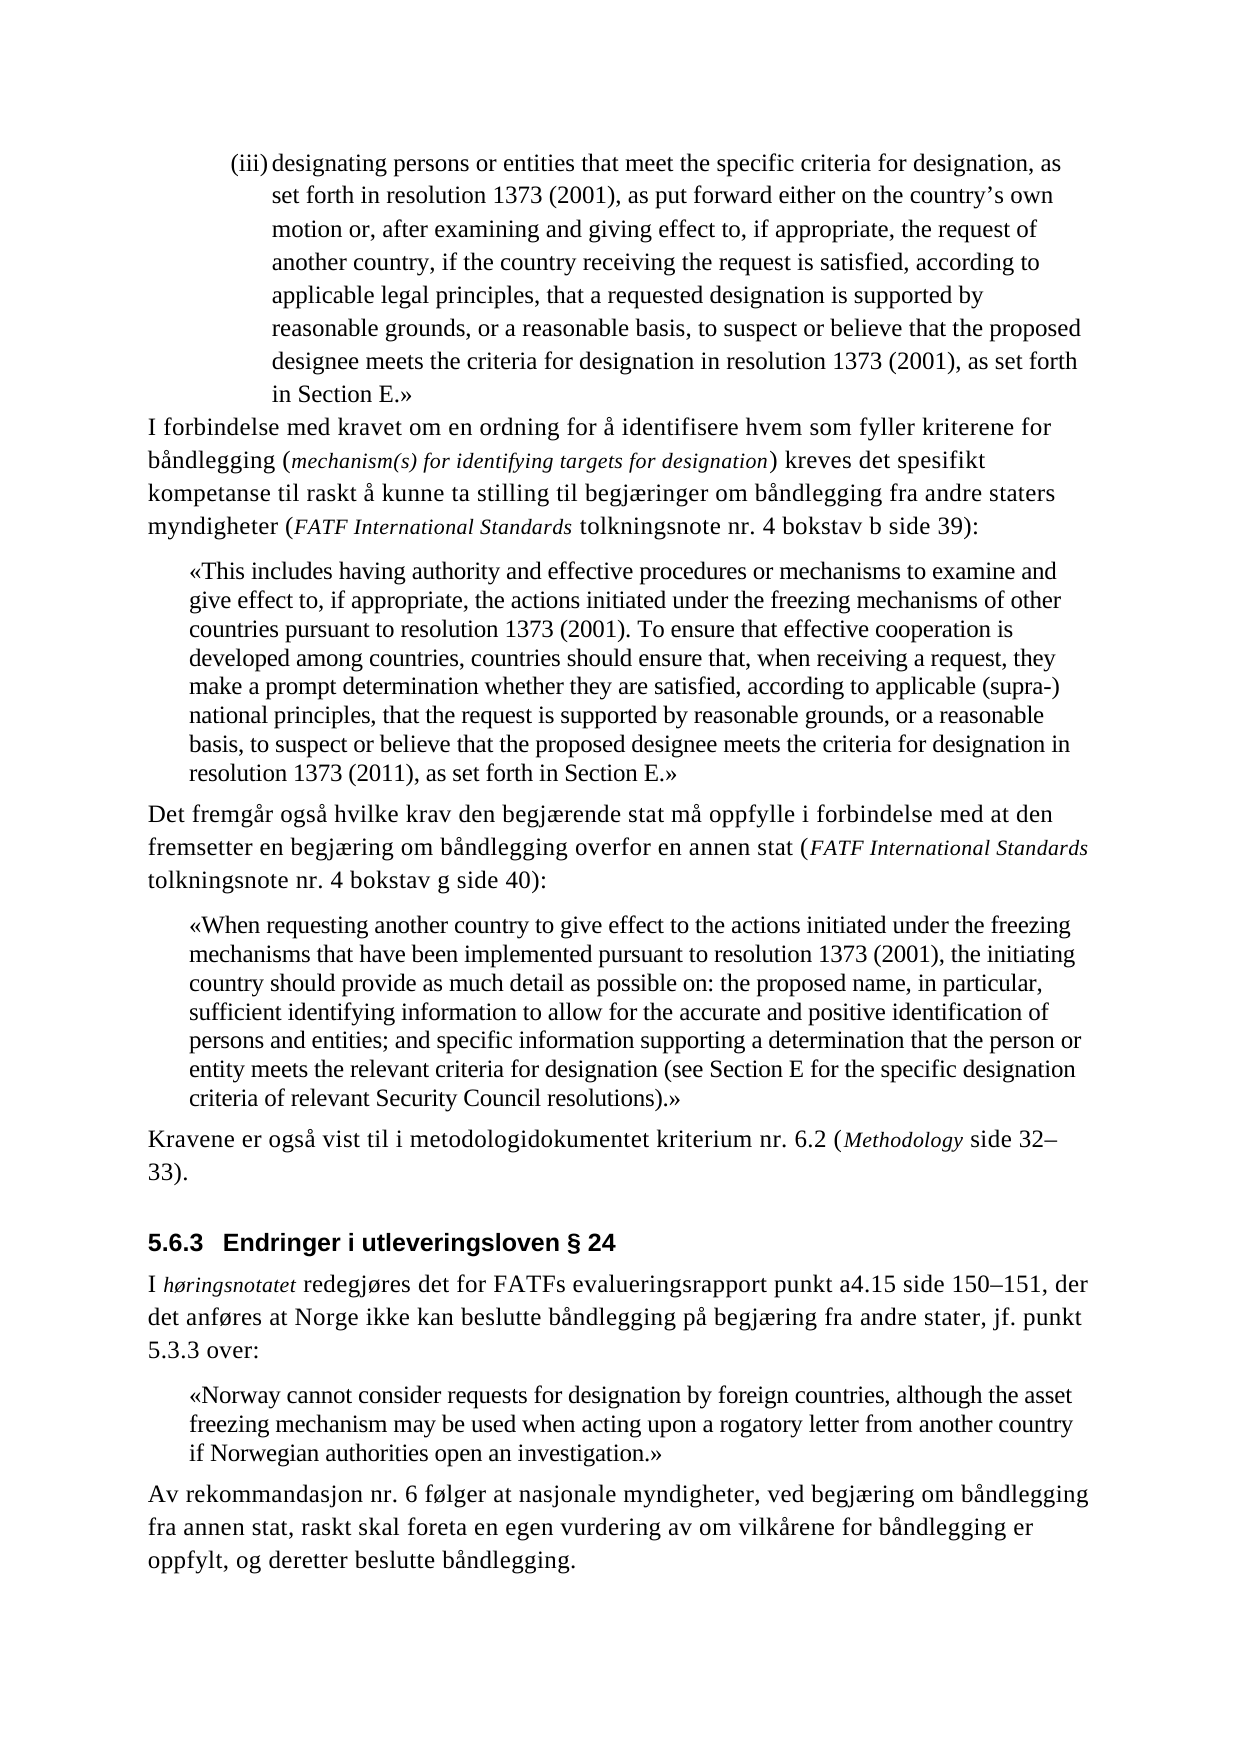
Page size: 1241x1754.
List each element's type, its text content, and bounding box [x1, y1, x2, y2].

subtitle Endringer i utleveringsloven § 24 [148, 1228, 1093, 1256]
text «Norway cannot consider requests for designation by foreign countries, although the asset freezing mechanism may be used when acting upon a rogatory letter from another country if Norwegian authorities open an investigation.» [189, 1381, 1093, 1467]
text «When requesting another country to give effect to the actions initiated under the freezing mechanisms that have been implemented pursuant to resolution 1373 (2001), the initiating country should provide as much detail as possible on: the proposed name, in particular, sufficient identifying information to allow for the accurate and positive identification of persons and entities; and specific information supporting a determination that the person or entity meets the relevant criteria for designation (see Section E for the specific designation criteria of relevant Security Council resolutions).» [189, 910, 1093, 1112]
text Av rekommandasjon nr. 6 følger at nasjonale myndigheter, ved begjæring om båndlegging fra annen stat, raskt skal foreta en egen vurdering av om vilkårene for båndlegging er oppfylt, og deretter beslutte båndlegging. [148, 1479, 1093, 1574]
text Det fremgår også hvilke krav den begjærende stat må oppfylle i forbindelse med at den fremsetter en begjæring om båndlegging overfor en annen stat (FATF International Standards tolkningsnote nr. 4 bokstav g side 40): [148, 799, 1093, 894]
list (iii) designating persons or entities that meet the specific criteria for designation, as set forth in resolution 1373 (2001), as put forward either on the country’s own motion or, after examining and giving effect to, if appropriate, the request of another country, if the country receiving the request is satisfied, according to applicable legal principles, that a requested designation is supported by reasonable grounds, or a reasonable basis, to suspect or believe that the proposed designee meets the criteria for designation in resolution 1373 (2001), as set forth in Section E.» [230, 148, 1093, 407]
text «This includes having authority and effective procedures or mechanisms to examine and give effect to, if appropriate, the actions initiated under the freezing mechanisms of other countries pursuant to resolution 1373 (2001). To ensure that effective cooperation is developed among countries, countries should ensure that, when receiving a request, they make a prompt determination whether they are satisfied, according to applicable (supra-) national principles, that the request is supported by reasonable grounds, or a reasonable basis, to suspect or believe that the proposed designee meets the criteria for designation in resolution 1373 (2011), as set forth in Section E.» [189, 556, 1093, 786]
text Kravene er også vist til i metodologidokumentet kriterium nr. 6.2 (Methodology side 32–33). [148, 1124, 1093, 1186]
text I forbindelse med kravet om en ordning for å identifisere hvem som fyller kriterene for båndlegging (mechanism(s) for identifying targets for designation) kreves det spesifikt kompetanse til raskt å kunne ta stilling til begjæringer om båndlegging fra andre staters myndigheter (FATF International Standards tolkningsnote nr. 4 bokstav b side 39): [148, 412, 1093, 539]
text I høringsnotatet redegjøres det for FATFs evalueringsrapport punkt a4.15 side 150–151, der det anføres at Norge ikke kan beslutte båndlegging på begjæring fra andre stater, jf. punkt 5.3.3 over: [148, 1269, 1093, 1364]
